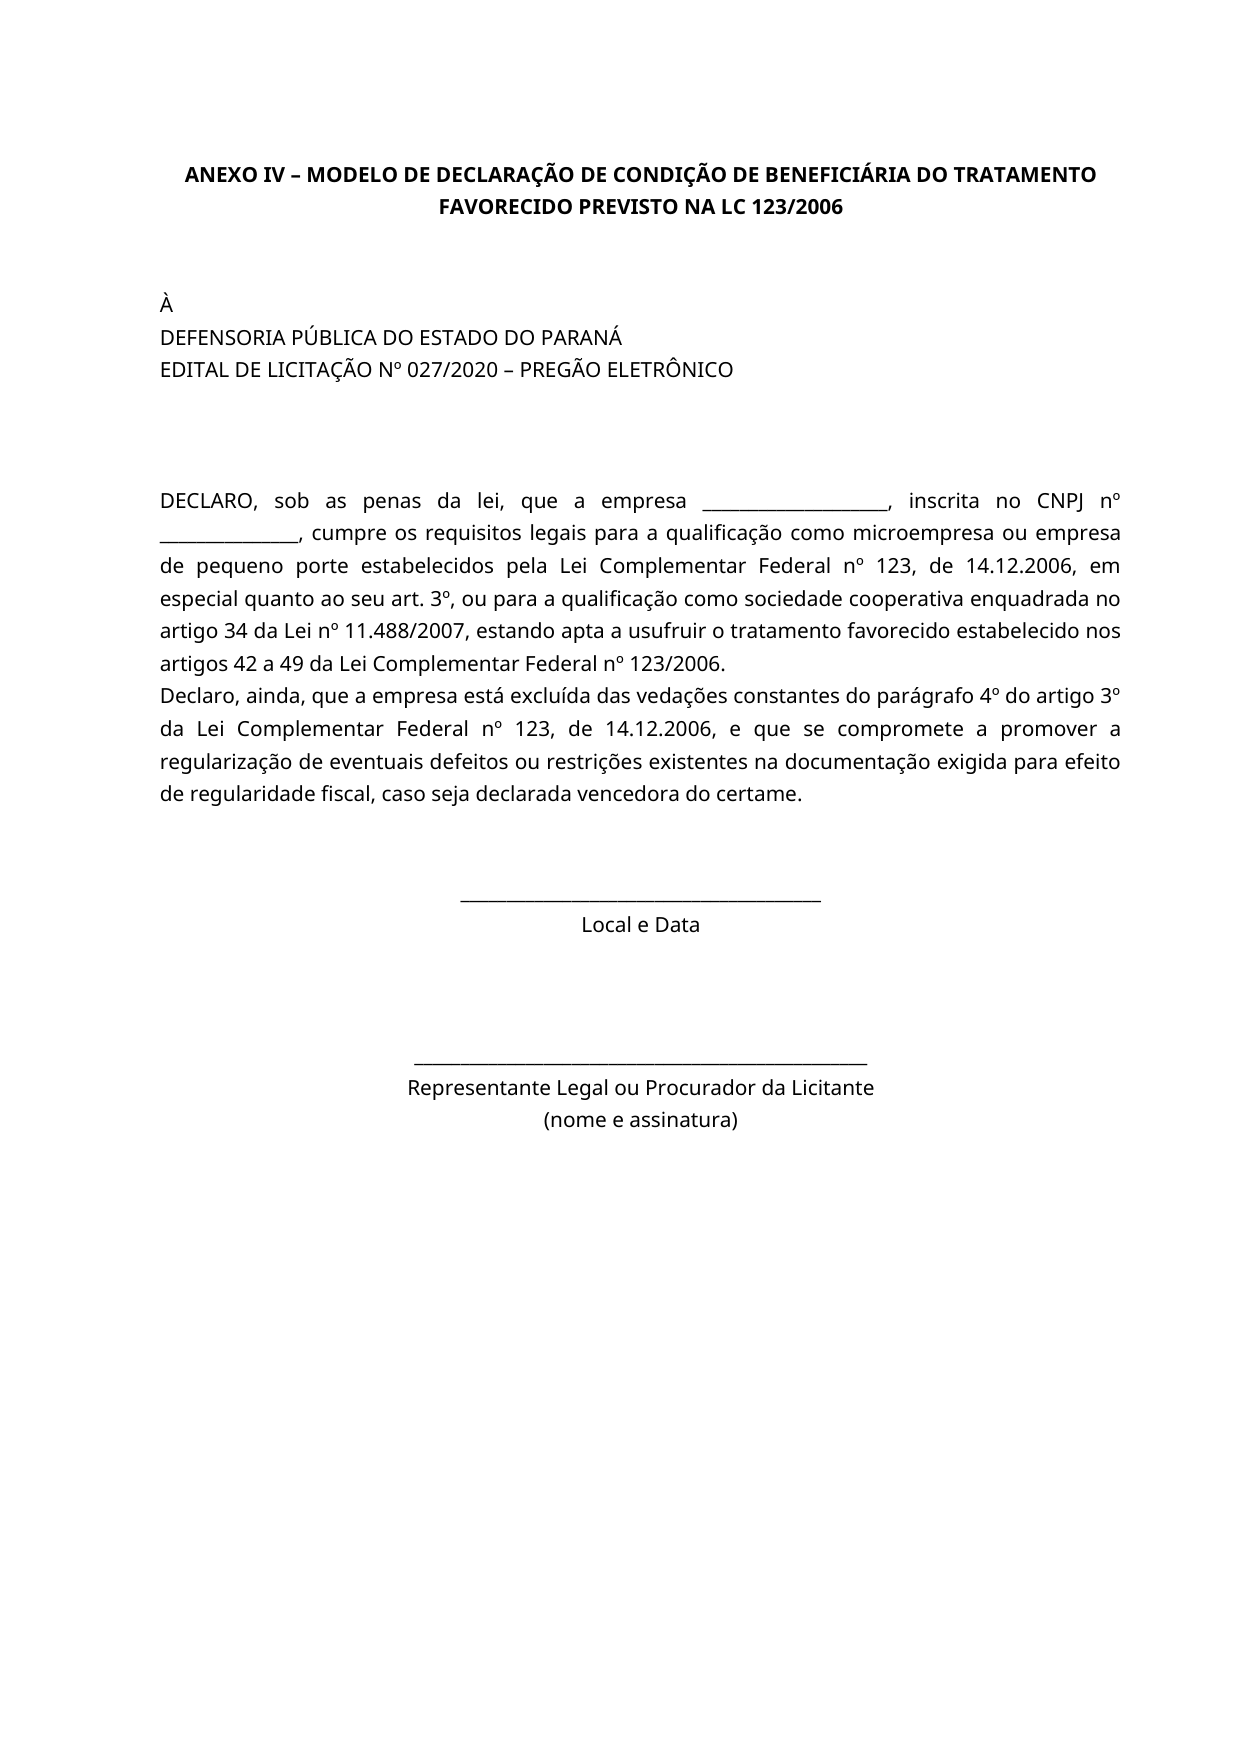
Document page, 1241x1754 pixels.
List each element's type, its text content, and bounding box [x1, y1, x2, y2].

text Representante Legal ou Procurador da Licitante [159, 1073, 1122, 1101]
text _______________________________________ [159, 877, 1122, 906]
text DEFENSORIA PÚBLICA DO ESTADO DO PARANÁ [159, 323, 1122, 351]
text À [159, 290, 1122, 319]
text _________________________________________________ [159, 1040, 1122, 1069]
text EDITAL DE LICITAÇÃO Nº 027/2020 – PREGÃO ELETRÔNICO [159, 356, 1122, 384]
text ANEXO IV – MODELO DE DECLARAÇÃO DE CONDIÇÃO DE BENEFICIÁRIA DO TRATAMENTO FAVORECIDO PREVISTO NA LC 123/2006 [159, 160, 1122, 221]
text Declaro, ainda, que a empresa está excluída das vedações constantes do parágrafo 4º do artigo 3º da Lei Complementar Federal nº 123, de 14.12.2006, e que se compromete a promover a regularização de eventuais defeitos ou restrições existentes na documentação exigida para efeito de regularidade fiscal, caso seja declarada vencedora do certame. [159, 682, 1122, 808]
text Local e Data [159, 910, 1122, 938]
text DECLARO, sob as penas da lei, que a empresa ____________________, inscrita no CNPJ nº _______________, cumpre os requisitos legais para a qualificação como microempresa ou empresa de pequeno porte estabelecidos pela Lei Complementar Federal nº 123, de 14.12.2006, em especial quanto ao seu art. 3º, ou para a qualificação como sociedade cooperativa enquadrada no artigo 34 da Lei nº 11.488/2007, estando apta a usufruir o tratamento favorecido estabelecido nos artigos 42 a 49 da Lei Complementar Federal nº 123/2006. [159, 486, 1122, 677]
text (nome e assinatura) [159, 1105, 1122, 1134]
